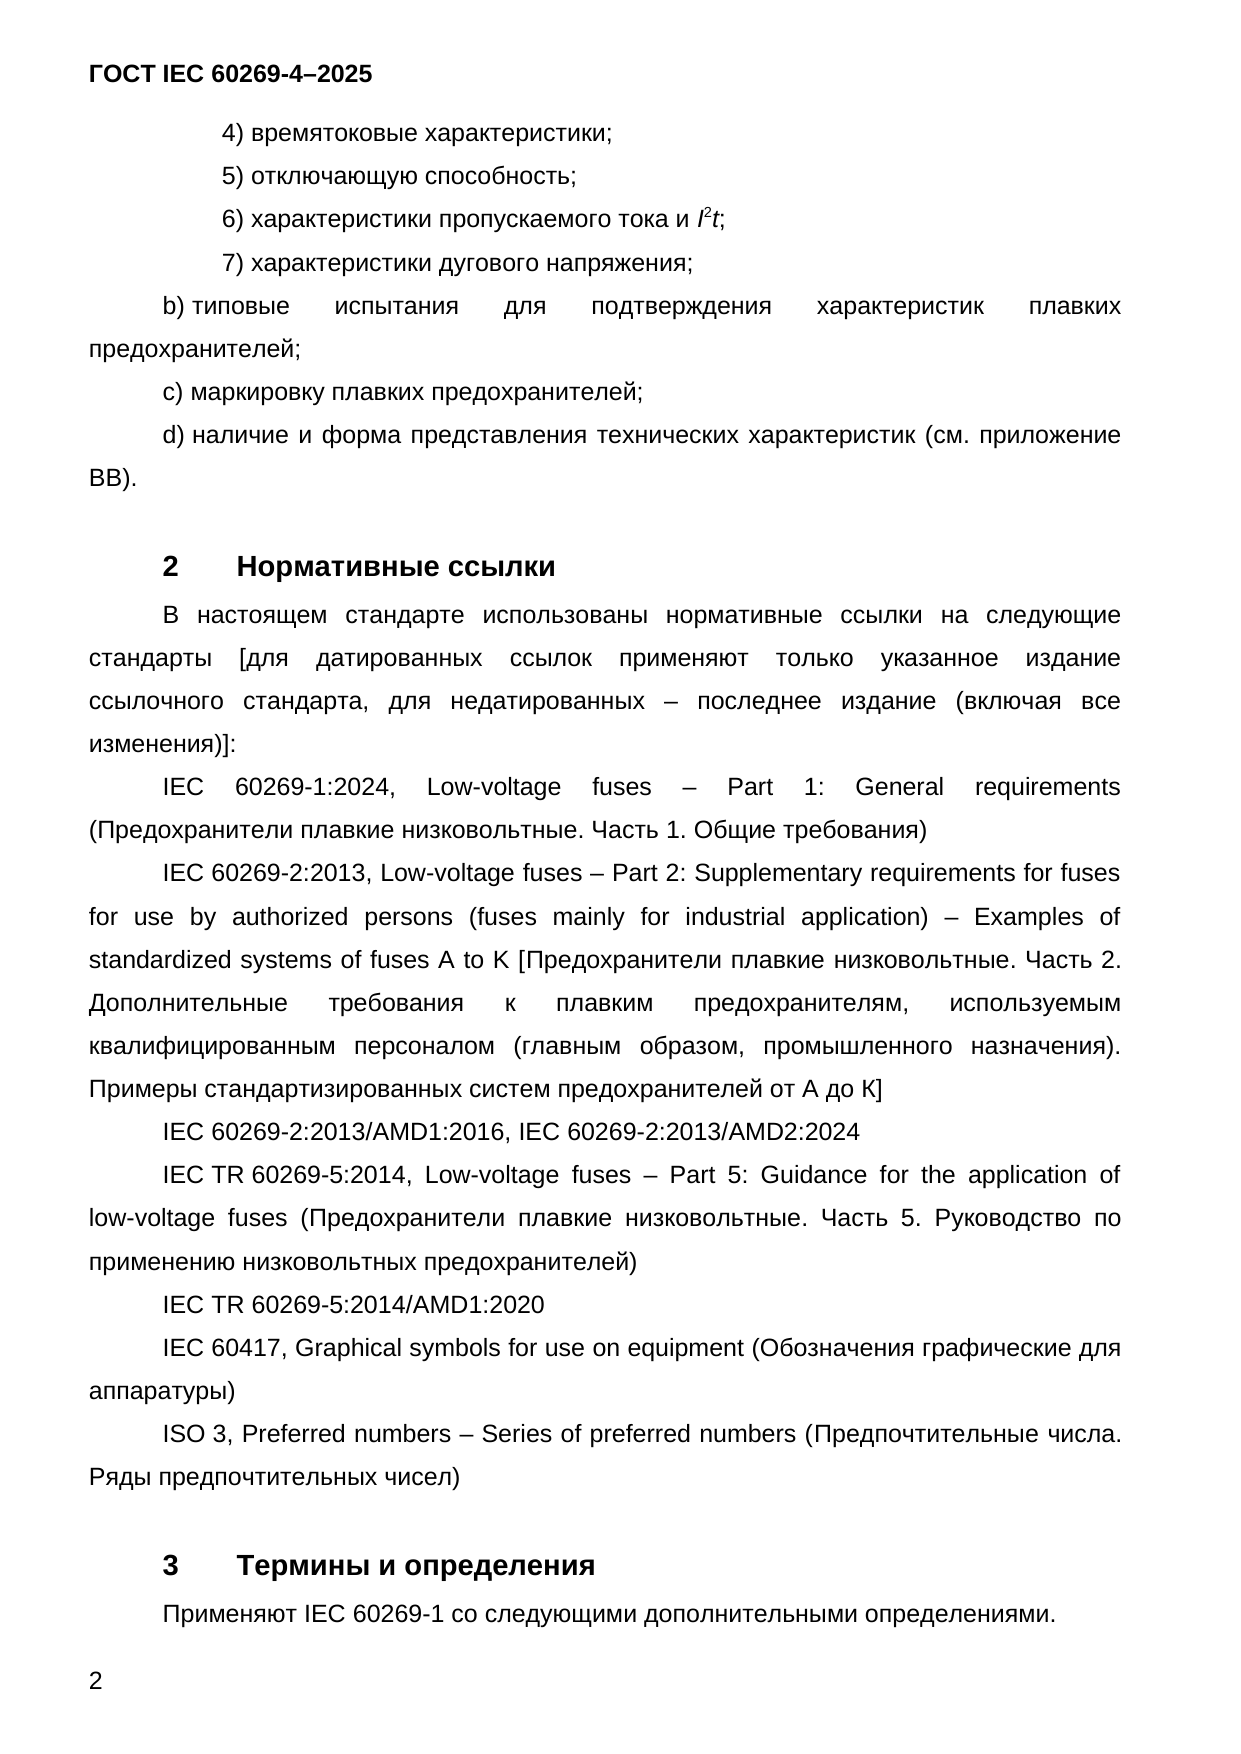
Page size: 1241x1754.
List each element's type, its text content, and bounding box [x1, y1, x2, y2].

text d) наличие и форма представления технических характеристик (см. приложение BB). [89, 420, 1122, 492]
text 6) характеристики пропускаемого тока и I2t; [148, 204, 1122, 233]
text IEC 60417, Graphical symbols for use on equipment (Обозначения графические для аппаратуры) [89, 1333, 1122, 1405]
text b) типовые испытания для подтверждения характеристик плавких предохранителей; [89, 291, 1122, 362]
text 7) характеристики дугового напряжения; [148, 247, 1122, 276]
text IEC 60269-2:2013, Low-voltage fuses – Part 2: Supplementary requirements for fuses for use by authorized persons (fuses mainly for industrial application) – Examples of standardized systems of fuses A to K [Предохранители плавкие низковольтные. Часть 2. Дополнительные требования к плавким предохранителям, используемым квалифицированным персоналом (главным образом, промышленного назначения). Примеры стандартизированных систем предохранителей от А до К] [89, 858, 1122, 1103]
text IEC 60269-1:2024, Low-voltage fuses – Part 1: General requirements (Предохранители плавкие низковольтные. Часть 1. Общие требования) [89, 772, 1122, 844]
text В настоящем стандарте использованы нормативные ссылки на следующие стандарты [для датированных ссылок применяют только указанное издание ссылочного стандарта, для недатированных – последнее издание (включая все изменения)]: [89, 600, 1122, 758]
text 4) времятоковые характеристики; [148, 118, 1122, 147]
text c) маркировку плавких предохранителей; [89, 377, 1122, 406]
text 5) отключающую способность; [148, 161, 1122, 190]
text IEC TR 60269-5:2014/AMD1:2020 [89, 1290, 1122, 1318]
subtitle 3 Термины и определения [89, 1548, 1122, 1582]
text IEC TR 60269-5:2014, Low-voltage fuses – Part 5: Guidance for the application of low-voltage fuses (Предохранители плавкие низковольтные. Часть 5. Руководство по применению низковольтных предохранителей) [89, 1160, 1122, 1275]
text Применяют IEC 60269-1 со следующими дополнительными определениями. [89, 1599, 1122, 1627]
text ISO 3, Preferred numbers – Series of preferred numbers (Предпочтительные числа. Ряды предпочтительных чисел) [89, 1419, 1122, 1491]
text IEC 60269-2:2013/AMD1:2016, IEC 60269-2:2013/AMD2:2024 [89, 1117, 1122, 1146]
subtitle 2 Нормативные ссылки [89, 549, 1122, 583]
